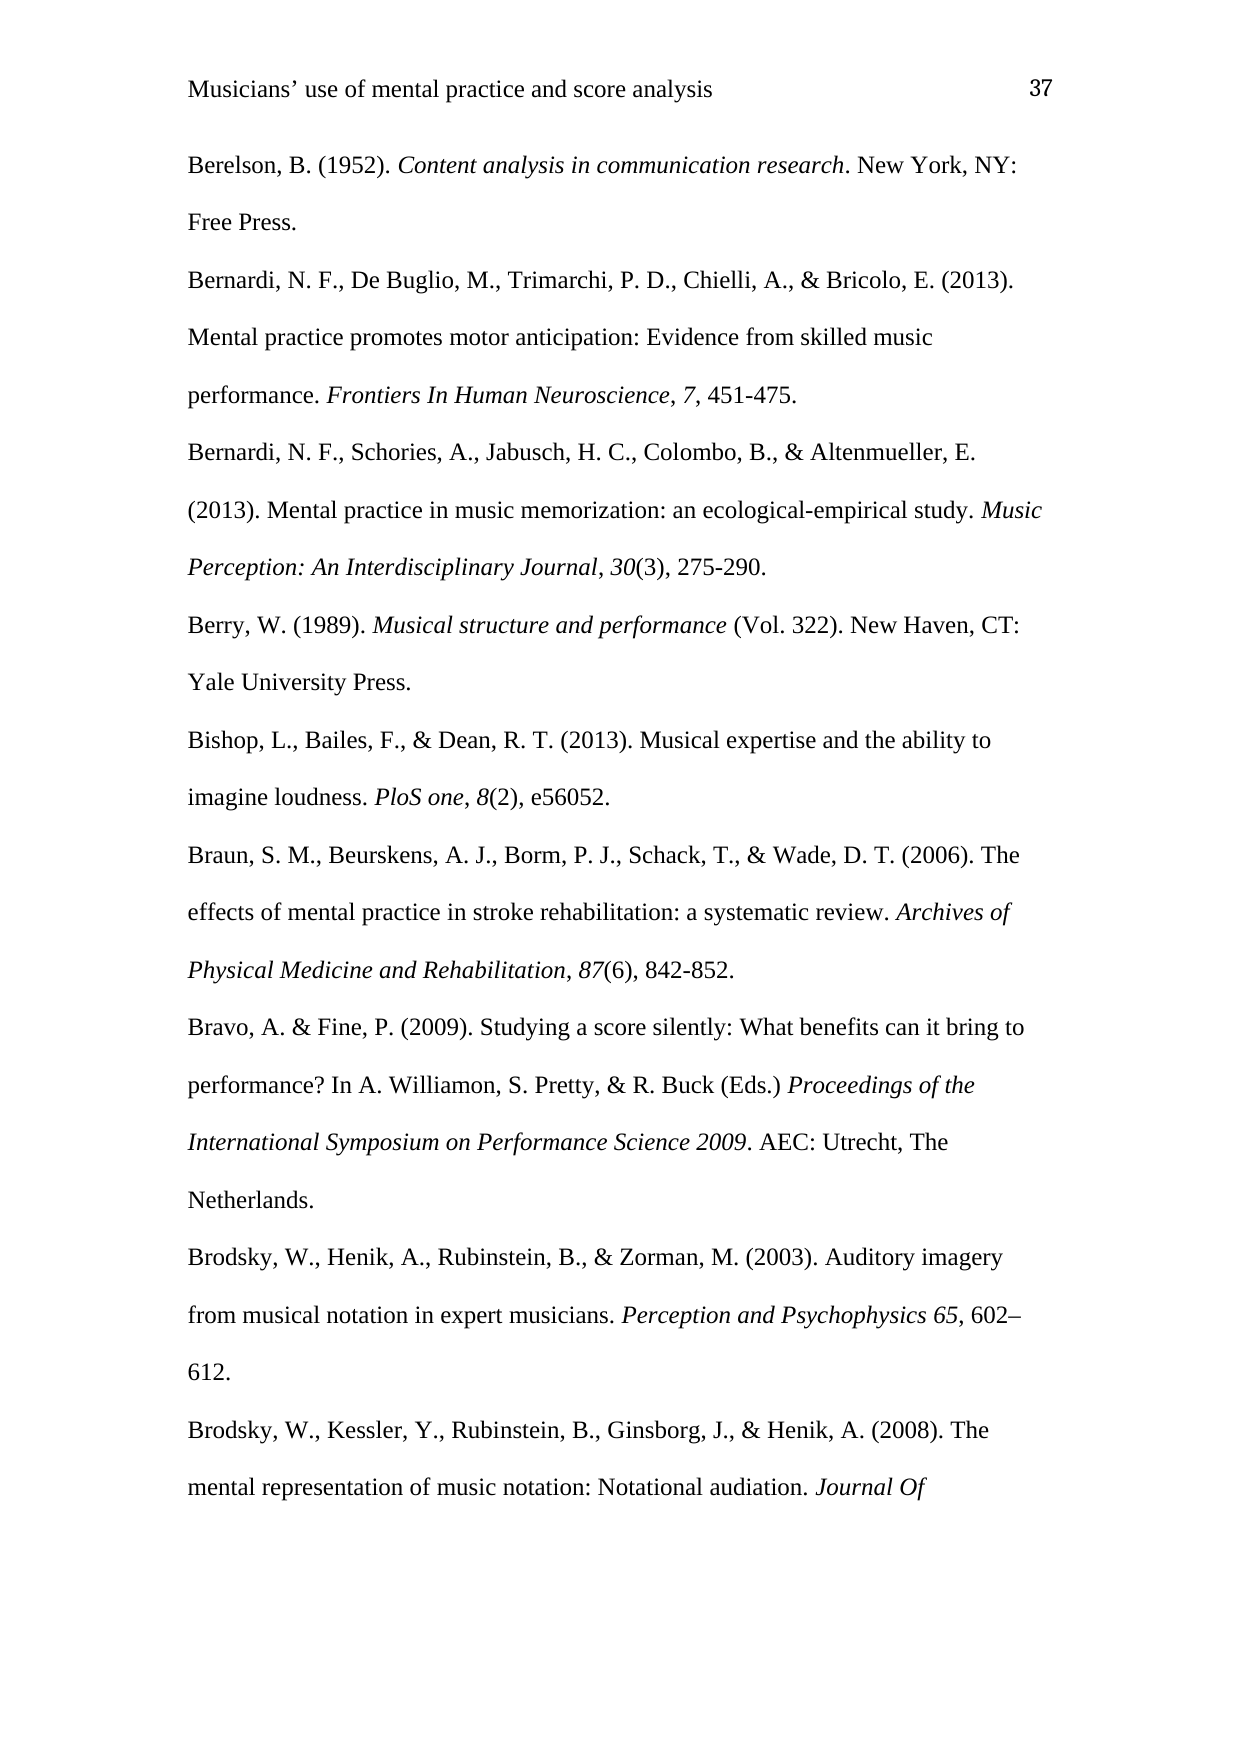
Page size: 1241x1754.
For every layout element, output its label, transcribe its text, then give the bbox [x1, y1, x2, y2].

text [187, 1415, 1053, 1501]
text Berelson, B. (1952). Content analysis in communication research. New York, NY: Free Press. [187, 150, 1053, 236]
text Bernardi, N. F., De Buglio, M., Trimarchi, P. D., Chielli, A., & Bricolo, E. (2013). Mental practice promotes motor anticipation: Evidence from skilled music performance. Frontiers In Human Neuroscience, 7, 451-475. [187, 265, 1053, 409]
text Brodsky, W., Henik, A., Rubinstein, B., & Zorman, M. (2003). Auditory imagery from musical notation in expert musicians. Perception and Psychophysics 65, 602–612. [187, 1242, 1053, 1386]
text Braun, S. M., Beurskens, A. J., Borm, P. J., Schack, T., & Wade, D. T. (2006). The effects of mental practice in stroke rehabilitation: a systematic review. Archives of Physical Medicine and Rehabilitation, 87(6), 842-852. [187, 840, 1053, 984]
text Bernardi, N. F., Schories, A., Jabusch, H. C., Colombo, B., & Altenmueller, E. (2013). Mental practice in music memorization: an ecological-empirical study. Music Perception: An Interdisciplinary Journal, 30(3), 275-290. [187, 437, 1053, 581]
text Berry, W. (1989). Musical structure and performance (Vol. 322). New Haven, CT: Yale University Press. [187, 610, 1053, 696]
text Bishop, L., Bailes, F., & Dean, R. T. (2013). Musical expertise and the ability to imagine loudness. PloS one, 8(2), e56052. [187, 725, 1053, 811]
text Bravo, A. & Fine, P. (2009). Studying a score silently: What benefits can it bring to performance? In A. Williamon, S. Pretty, & R. Buck (Eds.) Proceedings of the International Symposium on Performance Science 2009. AEC: Utrecht, The Netherlands. [187, 1012, 1053, 1214]
